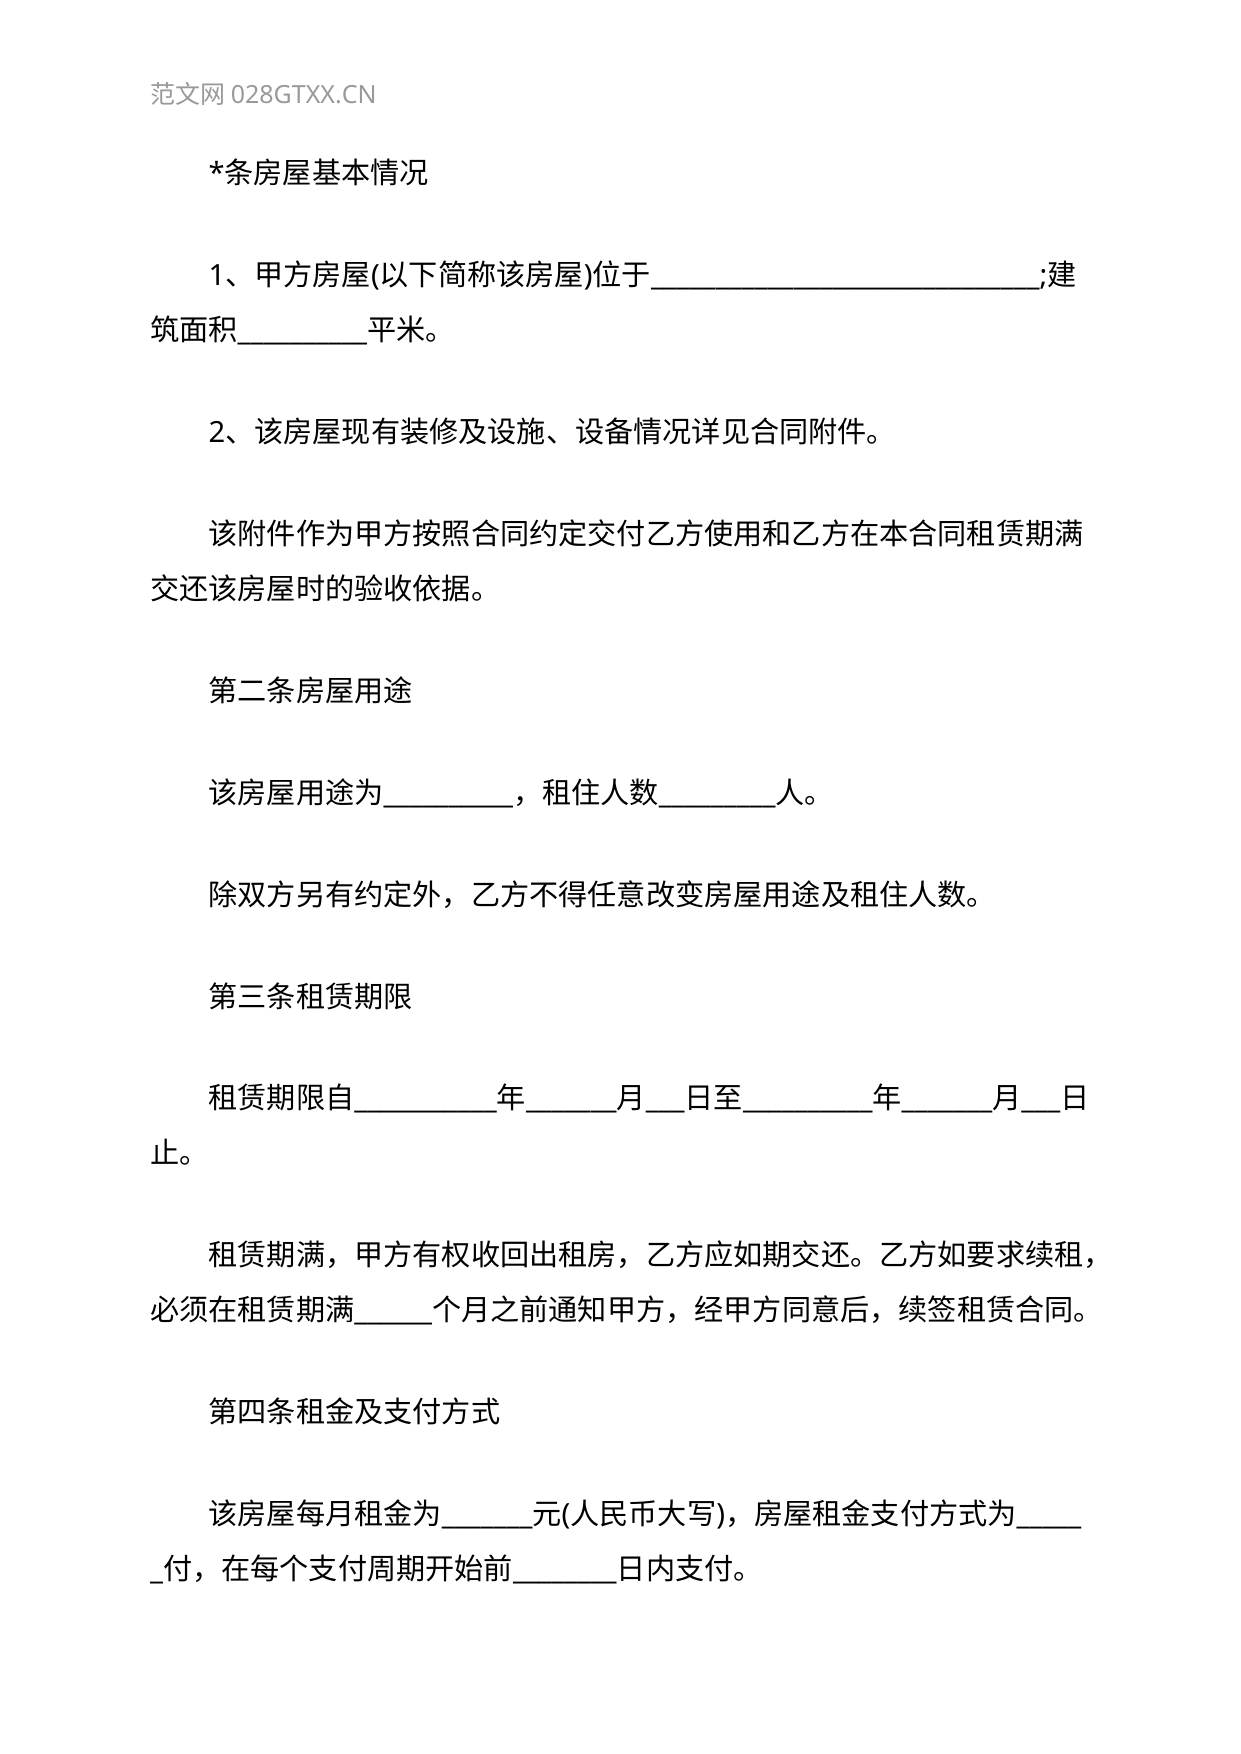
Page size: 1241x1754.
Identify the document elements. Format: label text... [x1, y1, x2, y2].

text 第四条租金及支付方式 [150, 1388, 1090, 1431]
text 该附件作为甲方按照合同约定交付乙方使用和乙方在本合同租赁期满交还该房屋时的验收依据。 [150, 511, 1090, 608]
text 该房屋每月租金为_______元(人民币大写)，房屋租金支付方式为______付，在每个支付周期开始前________日内支付。 [150, 1490, 1090, 1588]
text 2、该房屋现有装修及设施、设备情况详见合同附件。 [150, 409, 1090, 451]
text 第二条房屋用途 [150, 668, 1090, 710]
text 1、甲方房屋(以下简称该房屋)位于______________________________;建筑面积__________平米。 [150, 252, 1090, 349]
text *条房屋基本情况 [150, 150, 1090, 192]
text 租赁期限自___________年_______月___日至__________年_______月___日止。 [150, 1075, 1090, 1172]
text 该房屋用途为__________，租住人数_________人。 [150, 769, 1090, 812]
text 租赁期满，甲方有权收回出租房，乙方应如期交还。乙方如要求续租，必须在租赁期满______个月之前通知甲方，经甲方同意后，续签租赁合同。 [150, 1232, 1090, 1329]
text 第三条租赁期限 [150, 973, 1090, 1015]
text 除双方另有约定外，乙方不得任意改变房屋用途及租住人数。 [150, 871, 1090, 914]
